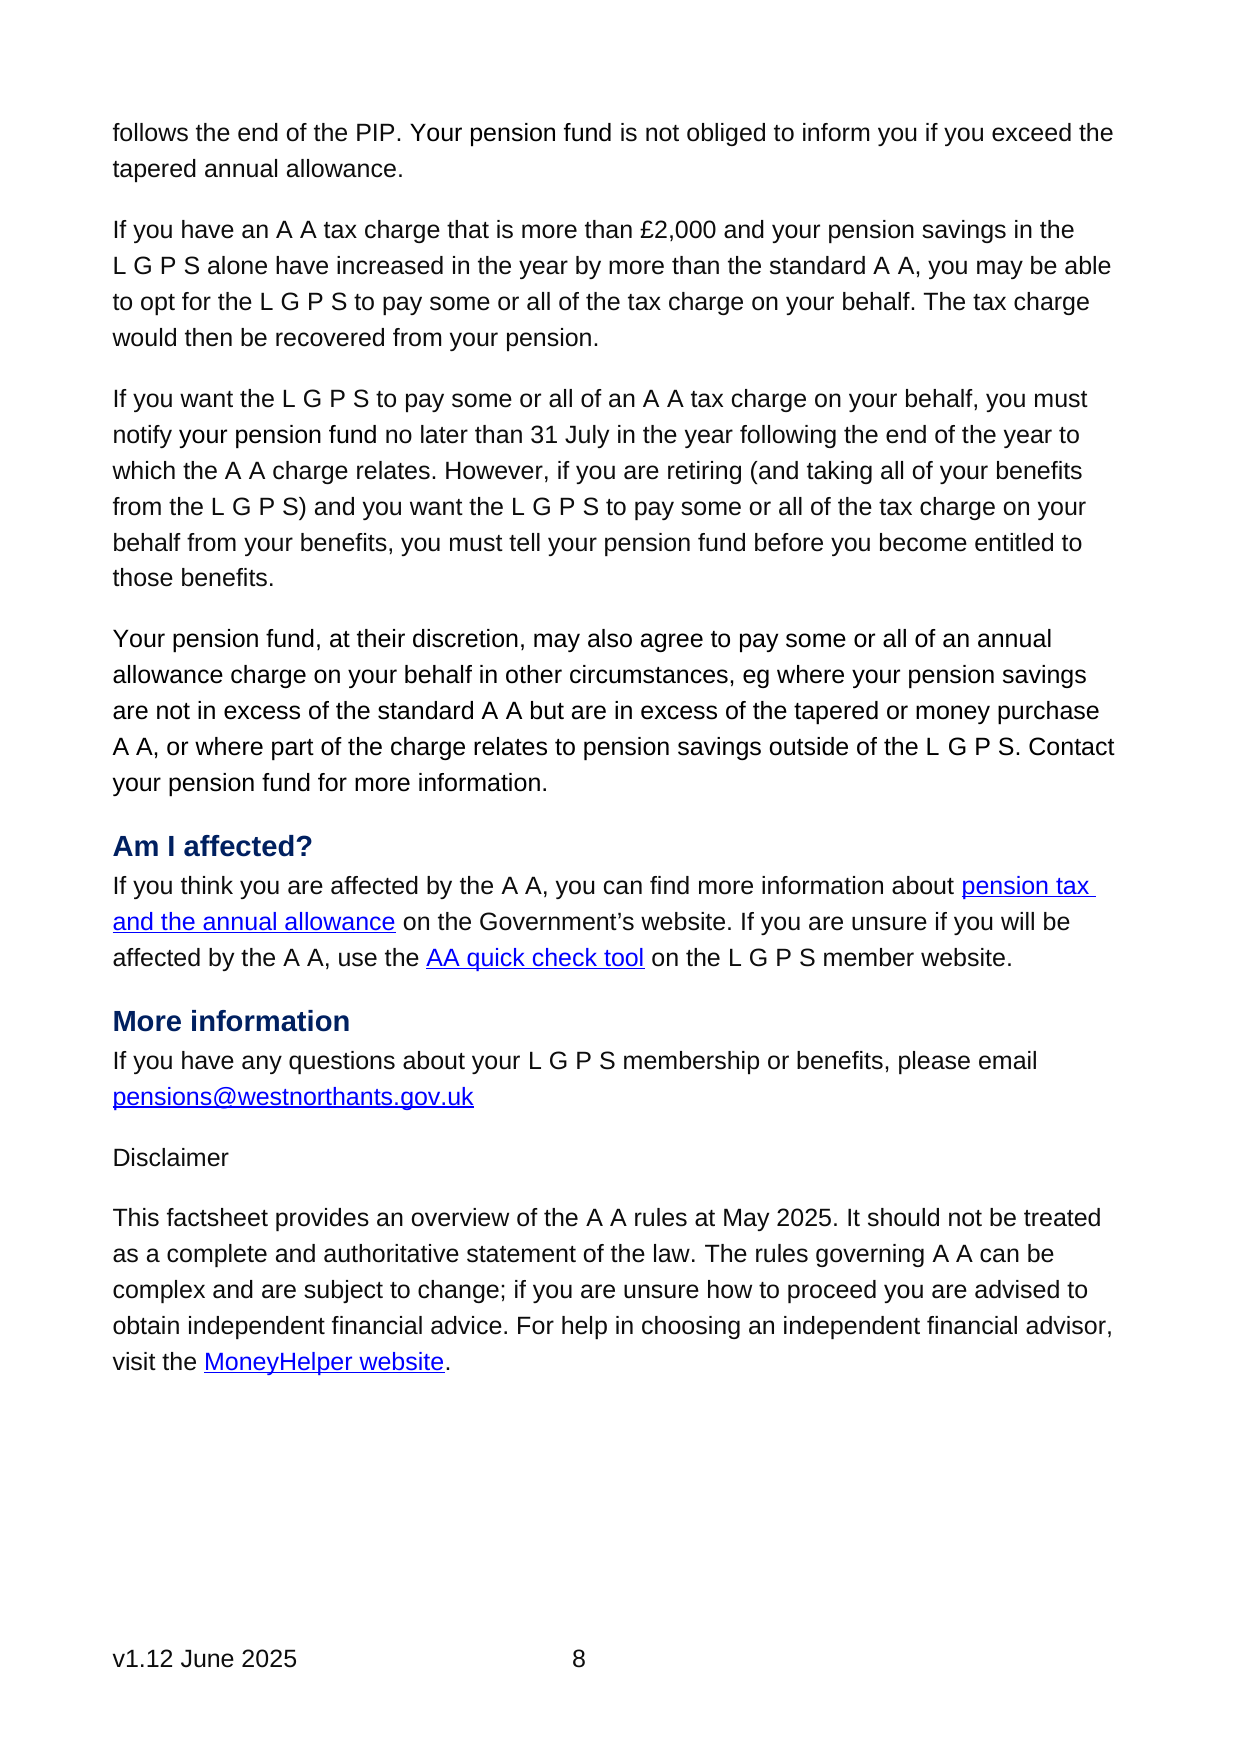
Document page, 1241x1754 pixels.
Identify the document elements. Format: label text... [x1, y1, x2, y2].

text If you have any questions about your L G P S membership or benefits, please email pensions@westnorthants.gov.uk [112, 1046, 1128, 1110]
subtitle Am I affected? [112, 829, 1128, 863]
text If you have an A A tax charge that is more than £2,000 and your pension savings in the L G P S alone have increased in the year by more than the standard A A, you may be able to opt for the L G P S to pay some or all of the tax charge on your behalf. The tax charge would then be recovered from your pension. [112, 215, 1128, 352]
text Your pension fund, at their discretion, may also agree to pay some or all of an annual allowance charge on your behalf in other circumstances, eg where your pension savings are not in excess of the standard A A but are in excess of the tapered or money purchase A A, or where part of the charge relates to pension savings outside of the L G P S. Contact your pension fund for more information. [112, 624, 1128, 797]
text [112, 118, 1128, 183]
subtitle More information [112, 1004, 1128, 1037]
text If you think you are affected by the A A, you can find more information about pension tax and the annual allowance on the Government’s website. If you are unsure if you will be affected by the A A, use the AA quick check tool on the L G P S member website. [112, 871, 1128, 972]
text If you want the L G P S to pay some or all of an A A tax charge on your behalf, you must notify your pension fund no later than 31 July in the year following the end of the year to which the A A charge relates. However, if you are retiring (and taking all of your benefits from the L G P S) and you want the L G P S to pay some or all of the tax charge on your behalf from your benefits, you must tell your pension fund before you become entitled to those benefits. [112, 384, 1128, 592]
text This factsheet provides an overview of the A A rules at May 2025. It should not be treated as a complete and authoritative statement of the law. The rules governing A A can be complex and are subject to change; if you are unsure how to proceed you are advised to obtain independent financial advice. For help in choosing an independent financial advisor, visit the MoneyHelper website. [112, 1203, 1128, 1376]
text Disclaimer [112, 1142, 1128, 1171]
